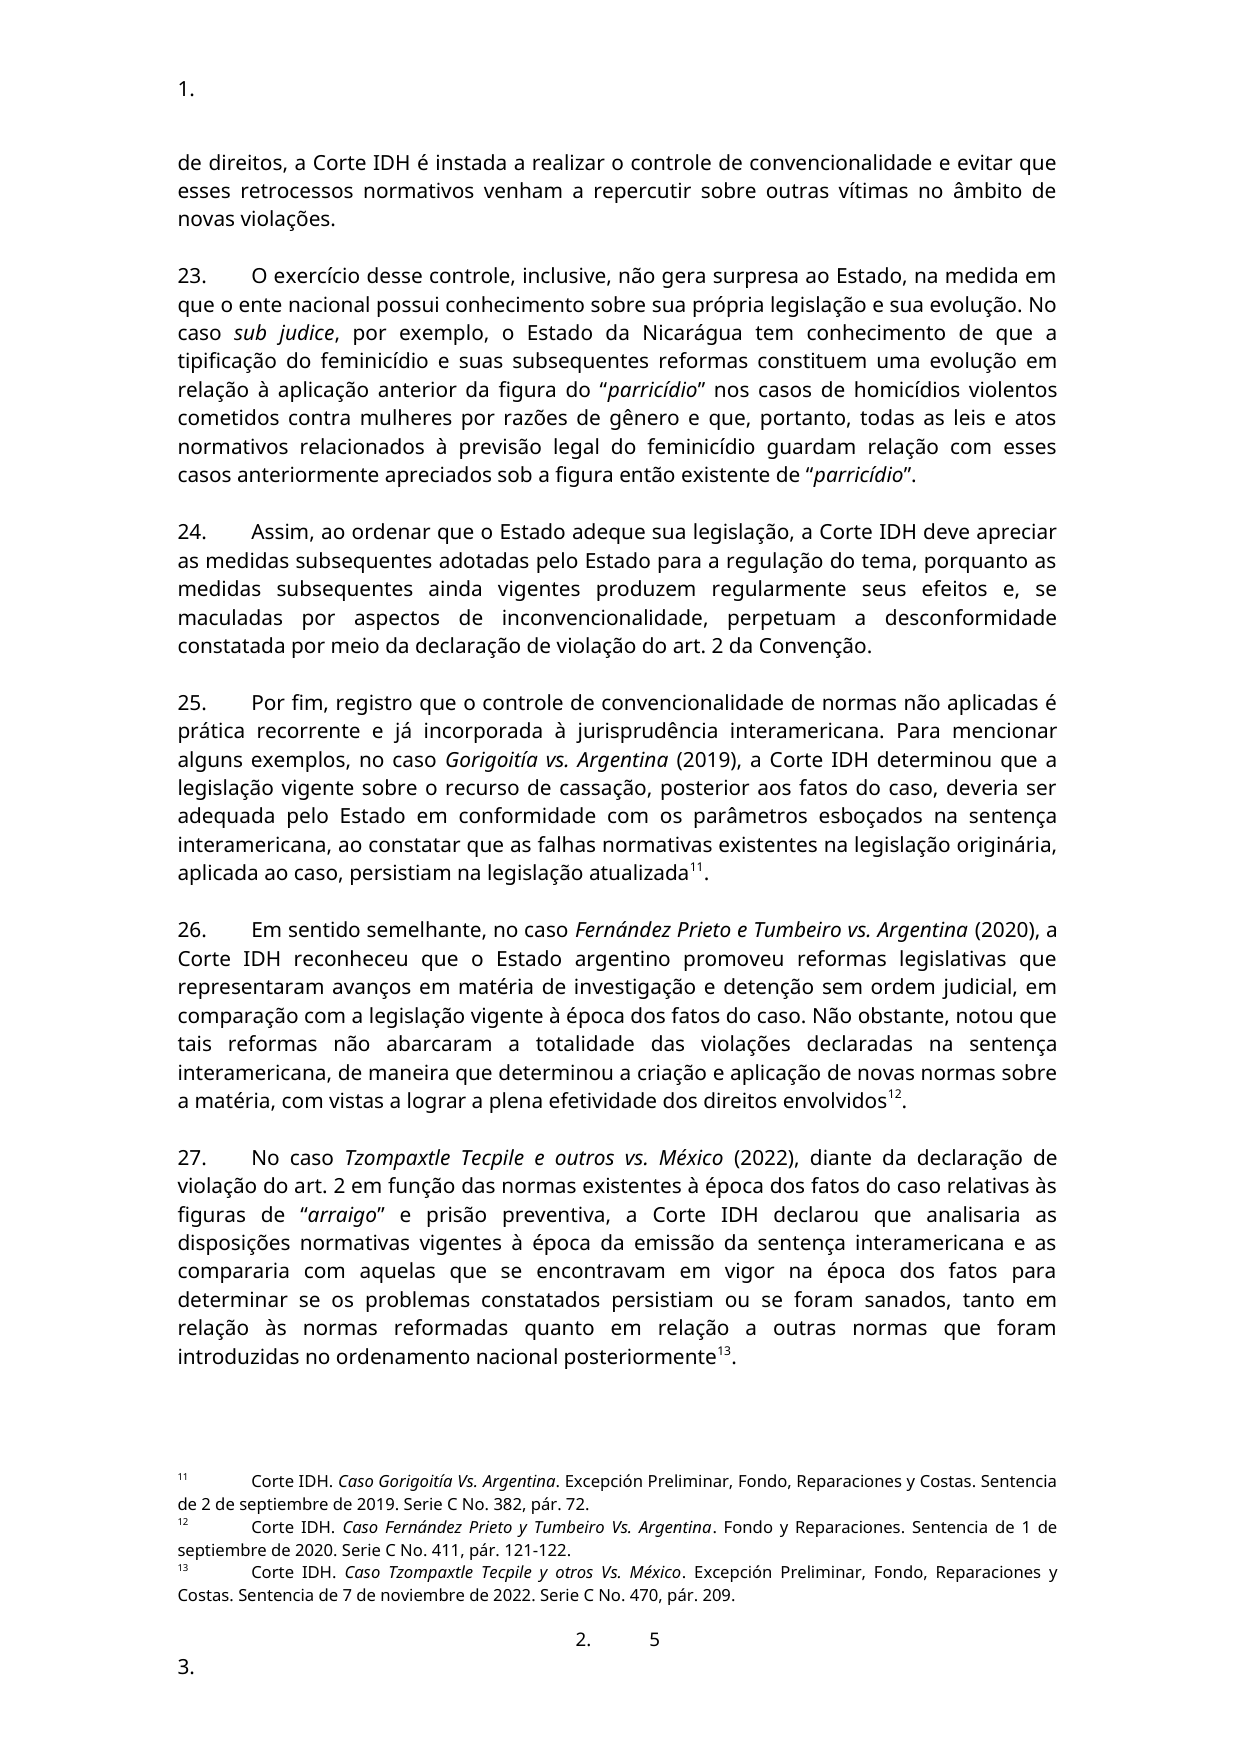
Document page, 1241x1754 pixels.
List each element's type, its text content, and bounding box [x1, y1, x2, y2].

text Em sentido semelhante, no caso Fernández Prieto e Tumbeiro vs. Argentina (2020), a Corte IDH reconheceu que o Estado argentino promoveu reformas legislativas que representaram avanços em matéria de investigação e detenção sem ordem judicial, em comparação com a legislação vigente à época dos fatos do caso. Não obstante, notou que tais reformas não abarcaram a totalidade das violações declaradas na sentença interamericana, de maneira que determinou a criação e aplicação de novas normas sobre a matéria, com vistas a lograr a plena efetividade dos direitos envolvidos. [177, 915, 1058, 1114]
text No caso Tzompaxtle Tecpile e outros vs. México (2022), diante da declaração de violação do art. 2 em função das normas existentes à época dos fatos do caso relativas às figuras de “arraigo” e prisão preventiva, a Corte IDH declarou que analisaria as disposições normativas vigentes à época da emissão da sentença interamericana e as compararia com aquelas que se encontravam em vigor na época dos fatos para determinar se os problemas constatados persistiam ou se foram sanados, tanto em relação às normas reformadas quanto em relação a outras normas que foram introduzidas no ordenamento nacional posteriormente. [177, 1143, 1058, 1370]
text Por fim, registro que o controle de convencionalidade de normas não aplicadas é prática recorrente e já incorporada à jurisprudência interamericana. Para mencionar alguns exemplos, no caso Gorigoitía vs. Argentina (2019), a Corte IDH determinou que a legislação vigente sobre o recurso de cassação, posterior aos fatos do caso, deveria ser adequada pelo Estado em conformidade com os parâmetros esboçados na sentença interamericana, ao constatar que as falhas normativas existentes na legislação originária, aplicada ao caso, persistiam na legislação atualizada. [177, 688, 1058, 887]
text Assim, ao ordenar que o Estado adeque sua legislação, a Corte IDH deve apreciar as medidas subsequentes adotadas pelo Estado para a regulação do tema, porquanto as medidas subsequentes ainda vigentes produzem regularmente seus efeitos e, se maculadas por aspectos de inconvencionalidade, perpetuam a desconformidade constatada por meio da declaração de violação do art. 2 da Convenção. [177, 517, 1058, 659]
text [177, 148, 1058, 233]
text O exercício desse controle, inclusive, não gera surpresa ao Estado, na medida em que o ente nacional possui conhecimento sobre sua própria legislação e sua evolução. No caso sub judice, por exemplo, o Estado da Nicarágua tem conhecimento de que a tipificação do feminicídio e suas subsequentes reformas constituem uma evolução em relação à aplicação anterior da figura do “parricídio” nos casos de homicídios violentos cometidos contra mulheres por razões de gênero e que, portanto, todas as leis e atos normativos relacionados à previsão legal do feminicídio guardam relação com esses casos anteriormente apreciados sob a figura então existente de “parricídio”. [177, 261, 1058, 489]
